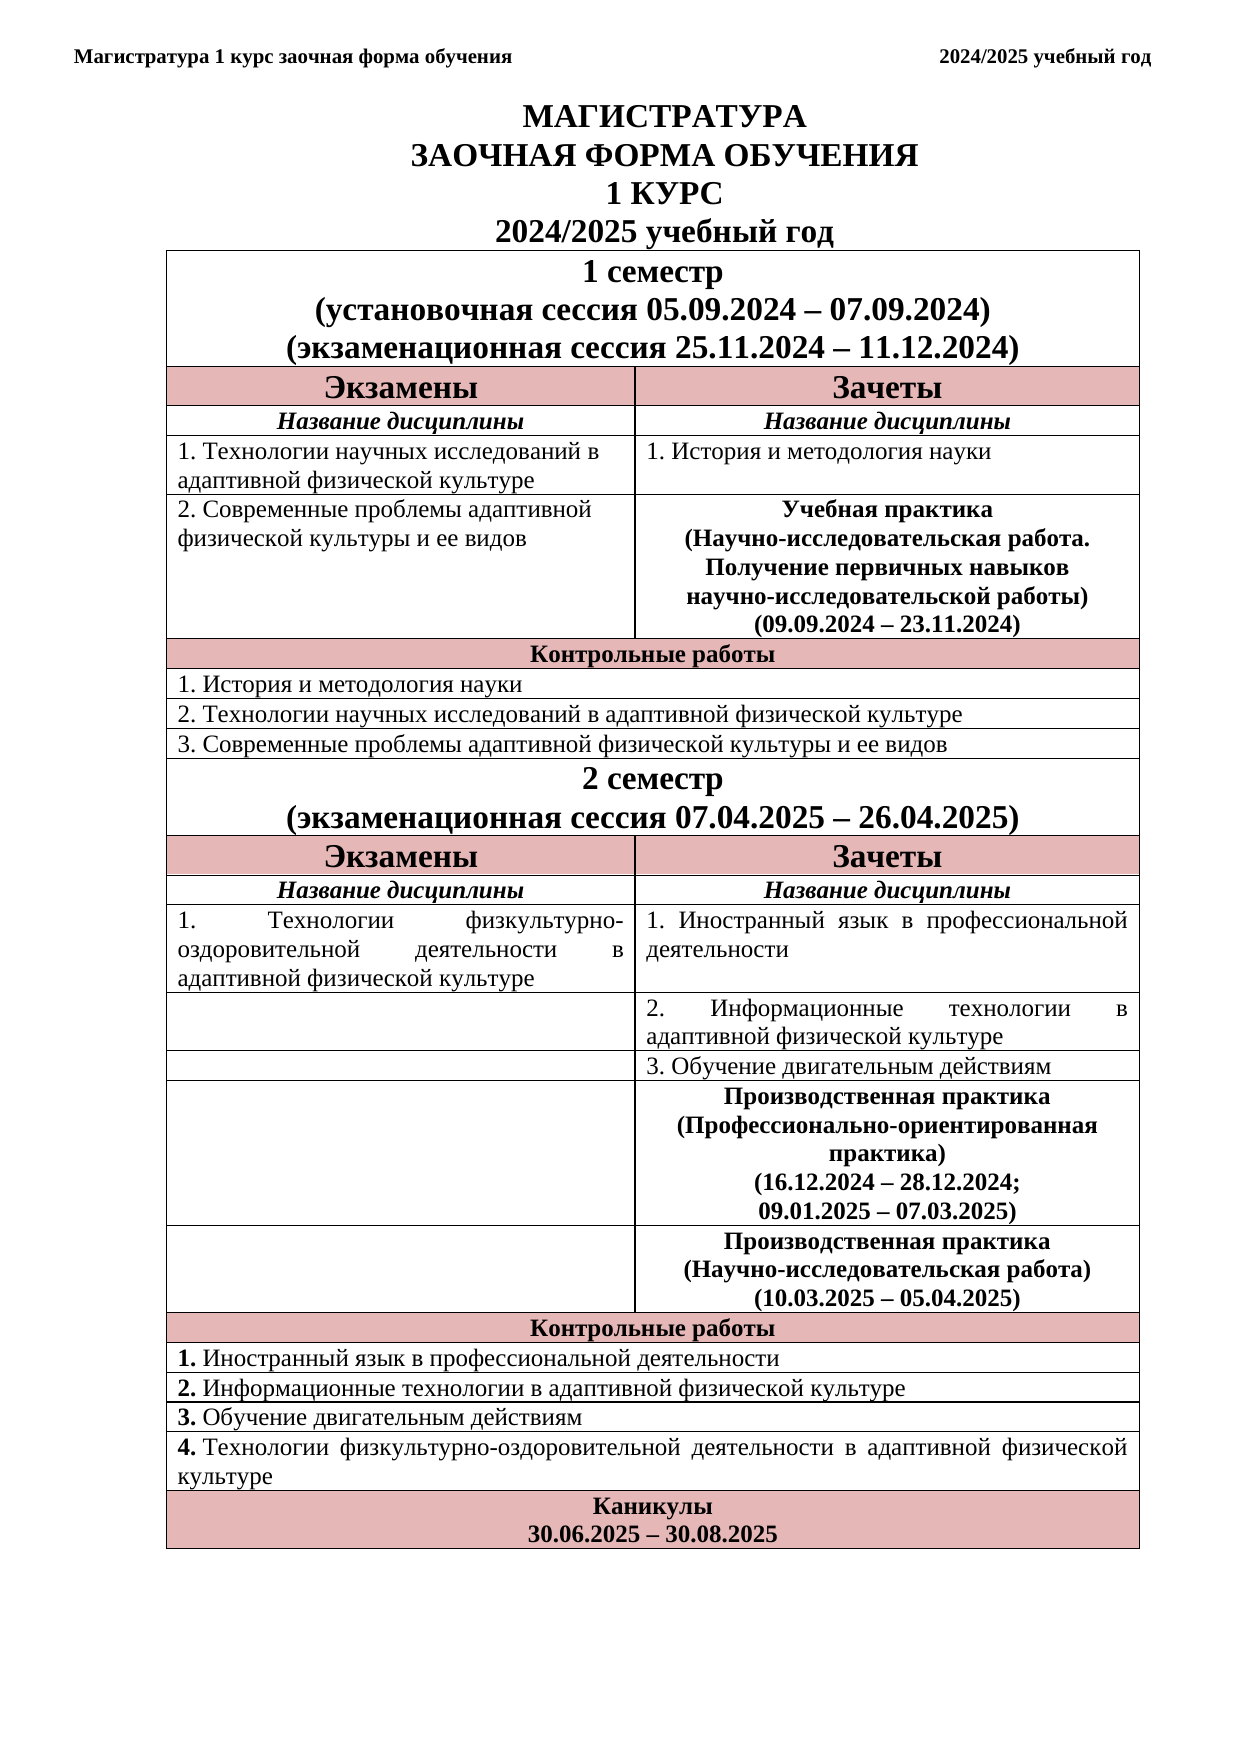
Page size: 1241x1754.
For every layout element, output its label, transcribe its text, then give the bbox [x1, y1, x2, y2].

table_cell 1. Технологии физкультурно-оздоровительной деятельности в адаптивной физической культуре [167, 905, 634, 992]
table_cell Информационные технологии в адаптивной физической культуре [167, 1373, 1139, 1401]
table_cell Название дисциплины [167, 406, 634, 435]
table_cell Контрольные работы [167, 1313, 1139, 1342]
table_header 1 семестр (установочная сессия 05.09.2024 – 07.09.2024) (экзаменационная сессия 25.11.2024 – 11.12.2024) [167, 251, 1139, 366]
table_cell 1. Иностранный язык в профессиональной деятельности [636, 905, 1139, 992]
table_cell 1. Технологии научных исследований в адаптивной физической культуре [167, 436, 634, 493]
table_cell Название дисциплины [636, 876, 1139, 904]
table_cell Название дисциплины [636, 406, 1139, 435]
table_cell Технологии физкультурно-оздоровительной деятельности в адаптивной физической культуре [167, 1432, 1139, 1490]
table_cell Контрольные работы [167, 639, 1139, 668]
table_cell Экзамены [167, 836, 634, 874]
table_cell [167, 993, 634, 1050]
table_cell [167, 1226, 634, 1312]
text 1 КУРС [177, 173, 1152, 211]
text ЗАОЧНАЯ ФОРМА ОБУЧЕНИЯ [177, 135, 1152, 173]
table_cell 2. Информационные технологии в адаптивной физической культуре [636, 993, 1139, 1050]
table_cell [167, 1081, 634, 1225]
table_cell Иностранный язык в профессиональной деятельности [167, 1343, 1139, 1372]
table_cell [167, 1051, 634, 1080]
table_cell Каникулы 30.06.2025 – 30.08.2025 [167, 1491, 1139, 1548]
table_cell 3. Обучение двигательным действиям [636, 1051, 1139, 1080]
table_cell 3. Современные проблемы адаптивной физической культуры и ее видов [167, 729, 1139, 757]
table_cell 1. История и методология науки [167, 669, 1139, 698]
table_cell 2 семестр (экзаменационная сессия 07.04.2025 – 26.04.2025) [167, 759, 1139, 835]
table_cell Производственная практика (Профессионально-ориентированная практика) (16.12.2024 – 28.12.2024; 09.01.2025 – 07.03.2025) [636, 1081, 1139, 1225]
table_cell Учебная практика (Научно-исследовательская работа. Получение первичных навыков научно-исследовательской работы) (09.09.2024 – 23.11.2024) [636, 495, 1139, 638]
table_cell 1. История и методология науки [636, 436, 1139, 493]
table_cell Производственная практика (Научно-исследовательская работа) (10.03.2025 – 05.04.2025) [636, 1226, 1139, 1312]
table_cell 2. Технологии научных исследований в адаптивной физической культуре [167, 699, 1139, 728]
table_cell Название дисциплины [167, 876, 634, 904]
table_cell Обучение двигательным действиям [167, 1403, 1139, 1431]
text 2024/2025 учебный год [177, 211, 1152, 250]
table_cell Зачеты [636, 367, 1139, 405]
table_cell Зачеты [636, 836, 1139, 874]
text МАГИСТРАТУРА [177, 96, 1152, 135]
table_cell 2. Современные проблемы адаптивной физической культуры и ее видов [167, 495, 634, 638]
table_cell Экзамены [167, 367, 634, 405]
